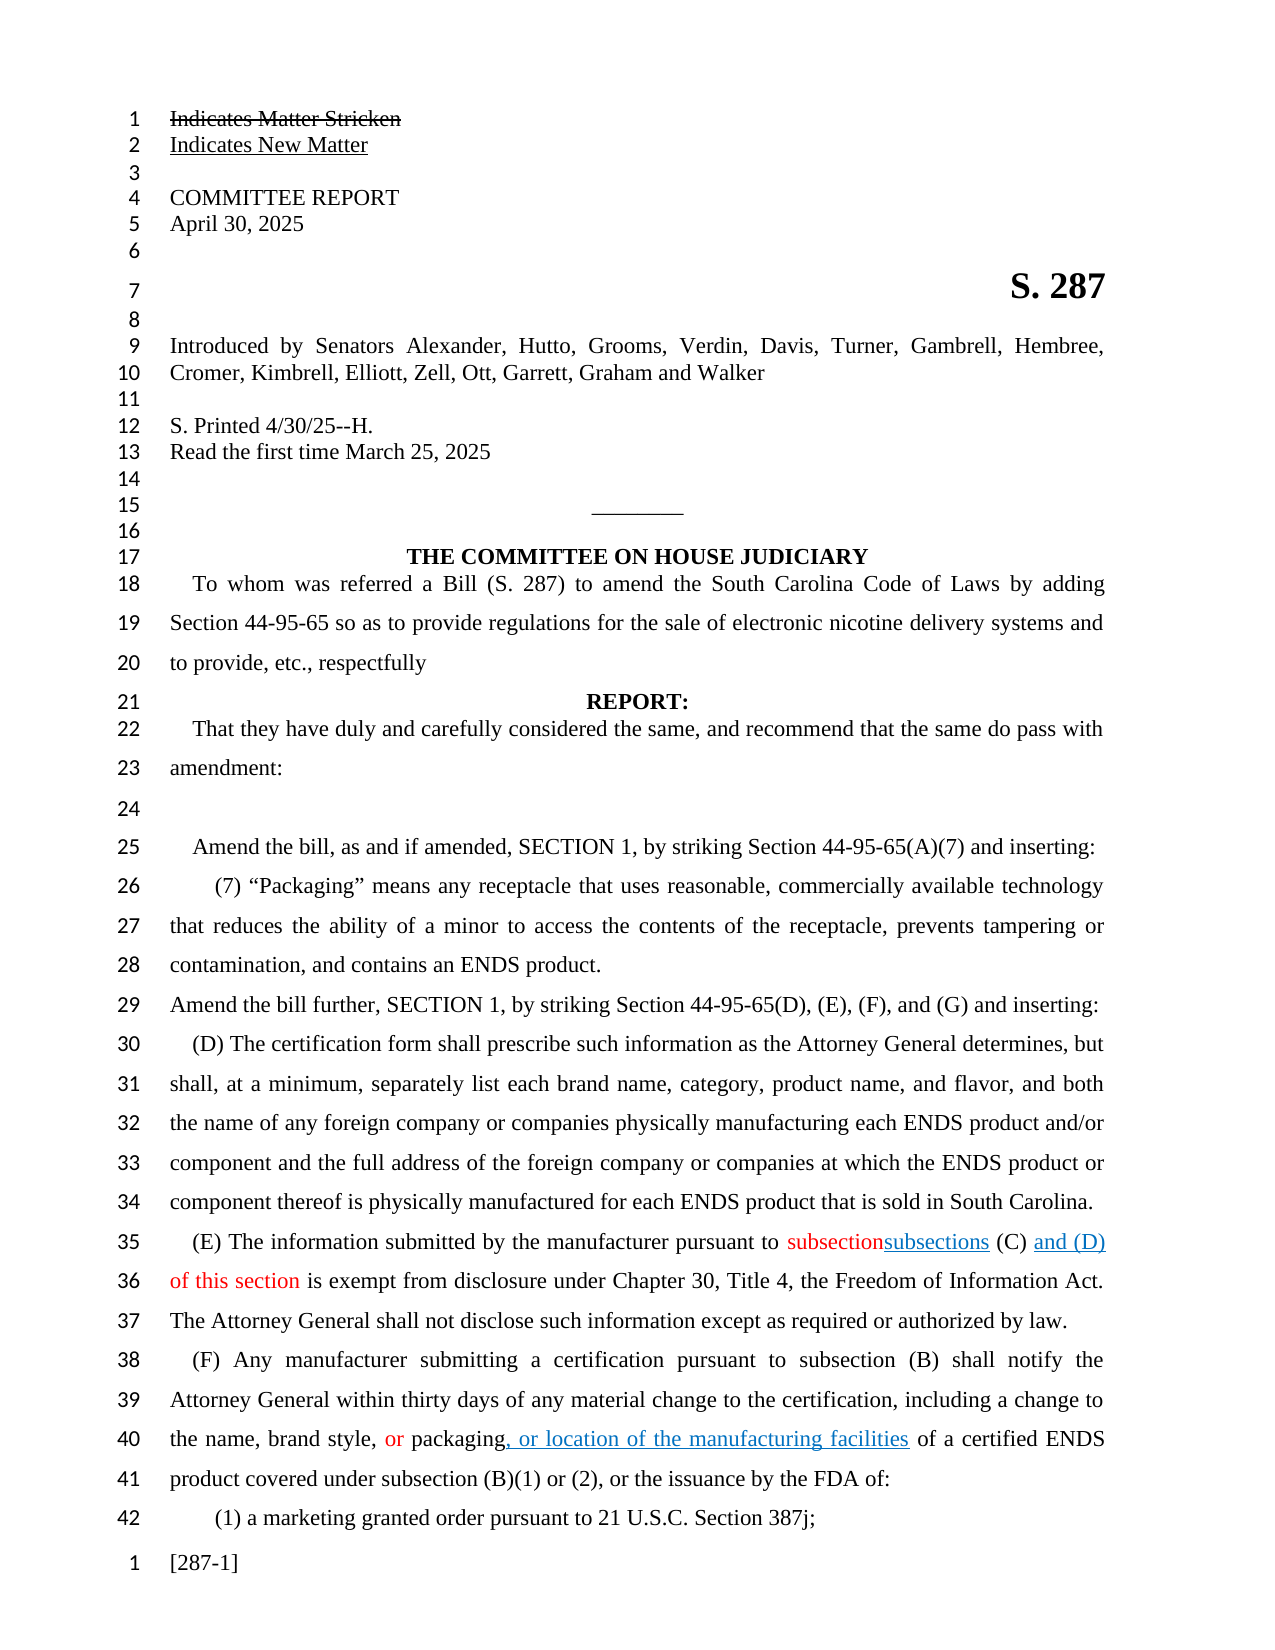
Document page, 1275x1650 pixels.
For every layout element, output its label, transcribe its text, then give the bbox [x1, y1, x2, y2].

text ________ [169, 491, 1106, 517]
text Amend the bill further, SECTION 1, by striking Section 44-95-65(D), (E), (F), and (G) and inserting: [169, 991, 1106, 1017]
text Amend the bill, as and if amended, SECTION 1, by striking Section 44-95-65(A)(7) and inserting: [169, 833, 1106, 859]
text Indicates New Matter [169, 131, 1106, 158]
title To whom was referred a () , etc., respectfully [169, 570, 1106, 675]
text Indicates Matter Stricken [169, 105, 1106, 131]
text The committee on [169, 543, 1106, 570]
text Report: [169, 688, 1106, 714]
text Introduced by [169, 333, 1106, 385]
text . Printed --. [169, 412, 1106, 438]
text Read the first time [169, 438, 1106, 464]
